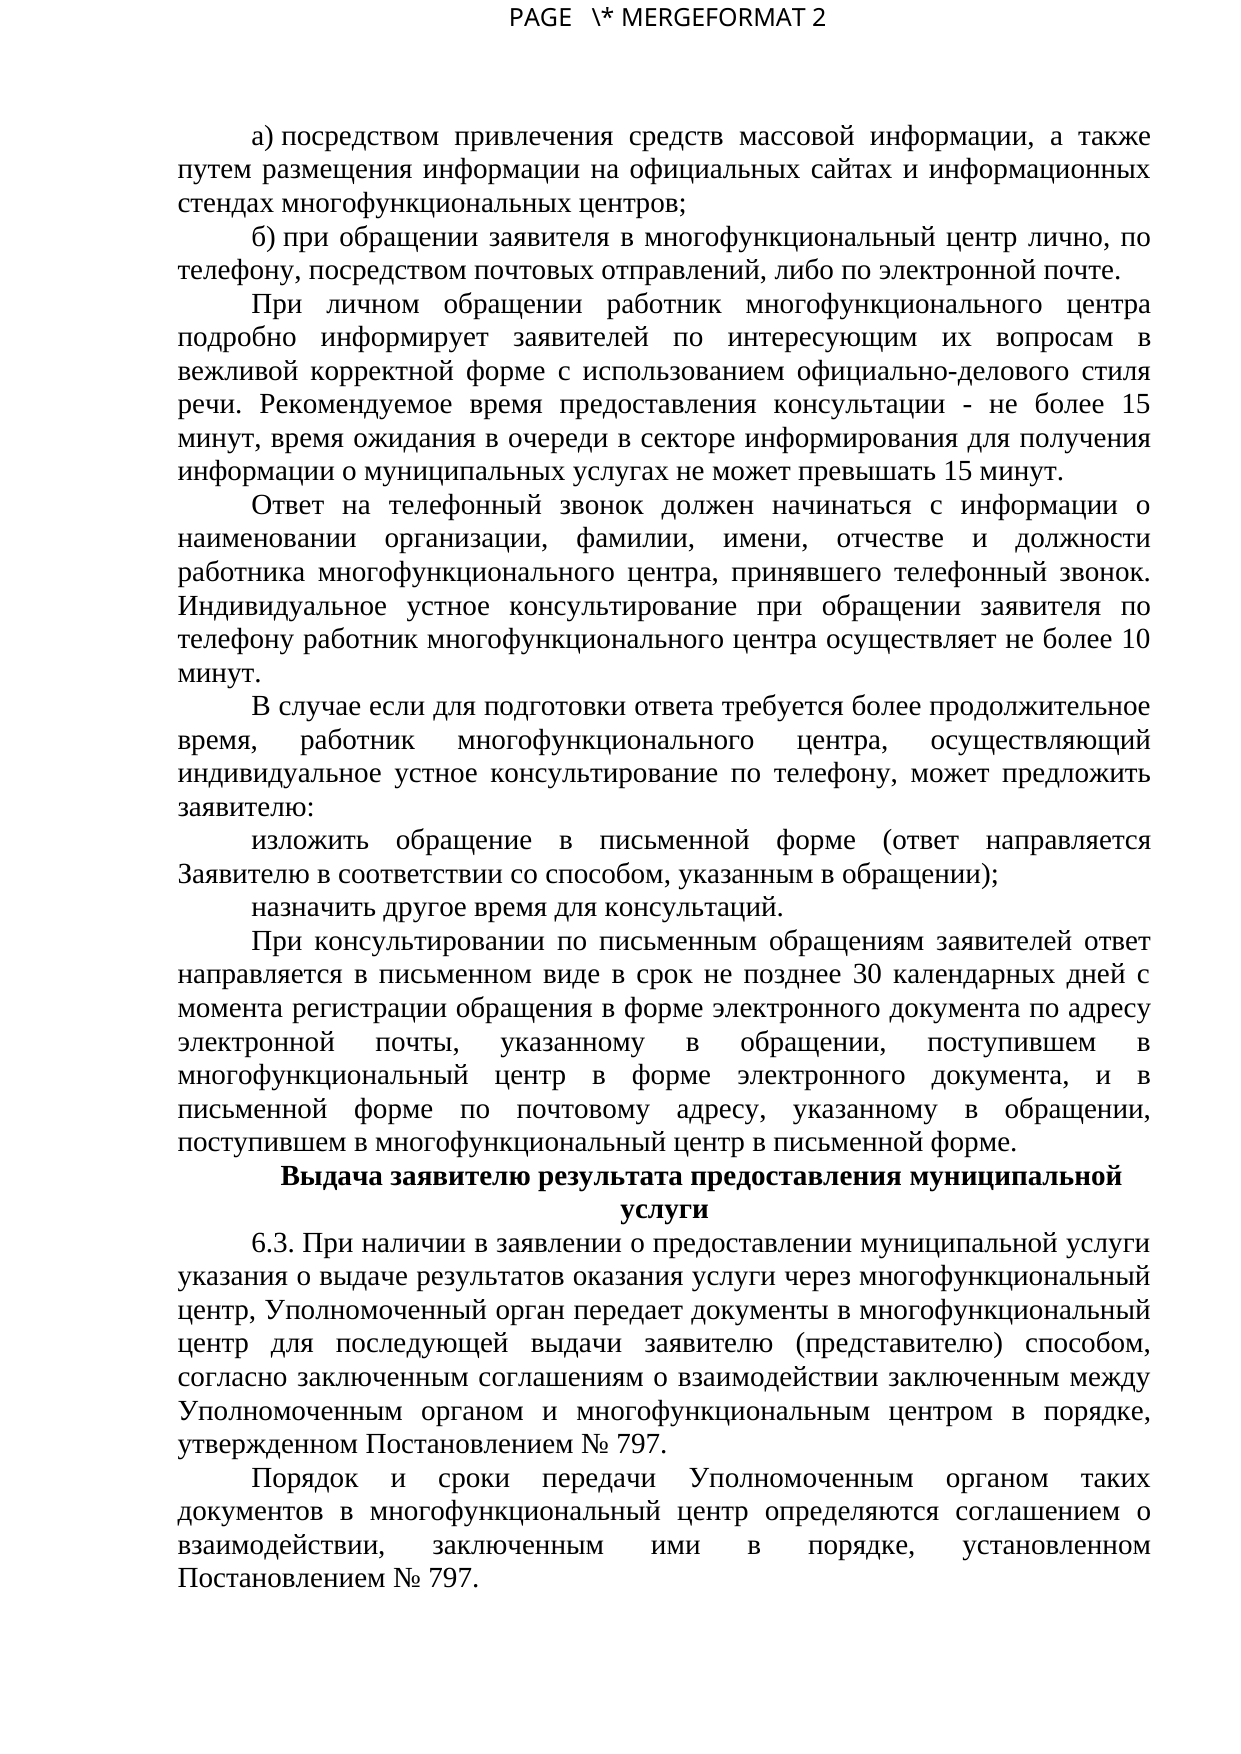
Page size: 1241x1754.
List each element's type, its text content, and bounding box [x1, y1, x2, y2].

text Ответ на телефонный звонок должен начинаться с информации о наименовании организации, фамилии, имени, отчестве и должности работника многофункционального центра, принявшего телефонный звонок. Индивидуальное устное консультирование при обращении заявителя по телефону работник многофункционального центра осуществляет не более 10 минут. [177, 487, 1152, 688]
text При личном обращении работник многофункционального центра подробно информирует заявителей по интересующим их вопросам в вежливой корректной форме с использованием официально-делового стиля речи. Рекомендуемое время предоставления консультации - не более 15 минут, время ожидания в очереди в секторе информирования для получения информации о муниципальных услугах не может превышать 15 минут. [177, 286, 1152, 487]
text б) при обращении заявителя в многофункциональный центр лично, по телефону, посредством почтовых отправлений, либо по электронной почте. [177, 219, 1152, 286]
text Порядок и сроки передачи Уполномоченным органом таких документов в многофункциональный центр определяются соглашением о взаимодействии, заключенным ими в порядке, установленном Постановлением № 797. [177, 1460, 1152, 1594]
text 6.3. При наличии в заявлении о предоставлении муниципальной услуги указания о выдаче результатов оказания услуги через многофункциональный центр, Уполномоченный орган передает документы в многофункциональный центр для последующей выдачи заявителю (представителю) способом, согласно заключенным соглашениям о взаимодействии заключенным между Уполномоченным органом и многофункциональным центром в порядке, утвержденном Постановлением № 797. [177, 1225, 1152, 1460]
text изложить обращение в письменной форме (ответ направляется Заявителю в соответствии со способом, указанным в обращении); [177, 822, 1152, 889]
text При консультировании по письменным обращениям заявителей ответ направляется в письменном виде в срок не позднее 30 календарных дней с момента регистрации обращения в форме электронного документа по адресу электронной почты, указанному в обращении, поступившем в многофункциональный центр в форме электронного документа, и в письменной форме по почтовому адресу, указанному в обращении, поступившем в многофункциональный центр в письменной форме. [177, 923, 1152, 1158]
text а) посредством привлечения средств массовой информации, а также путем размещения информации на официальных сайтах и информационных стендах многофункциональных центров; [177, 118, 1152, 219]
text назначить другое время для консультаций. [177, 889, 1152, 923]
text В случае если для подготовки ответа требуется более продолжительное время, работник многофункционального центра, осуществляющий индивидуальное устное консультирование по телефону, может предложить заявителю: [177, 688, 1152, 822]
text Выдача заявителю результата предоставления муниципальной услуги [177, 1158, 1152, 1225]
